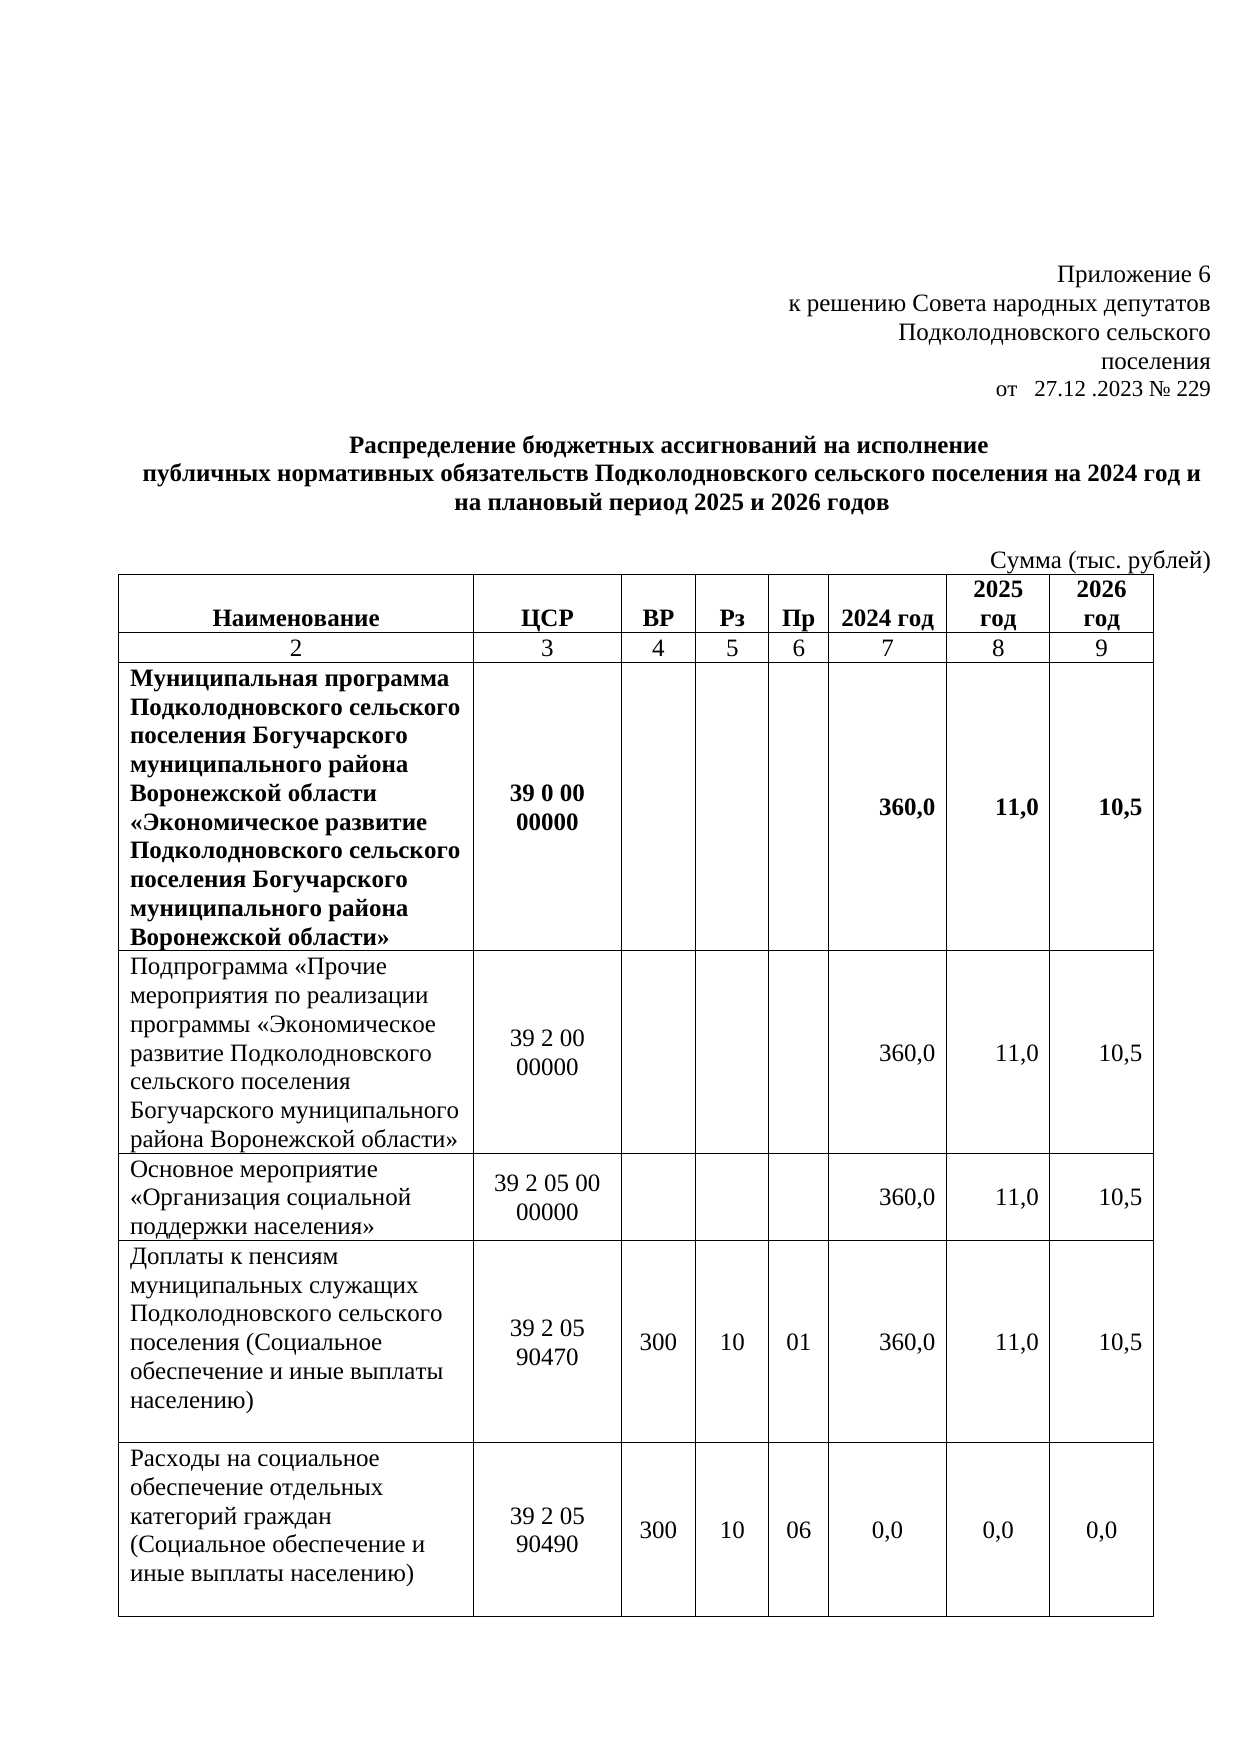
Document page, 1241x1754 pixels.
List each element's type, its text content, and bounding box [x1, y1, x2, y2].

table_cell 39 2 05 90470 [474, 1241, 621, 1442]
table_cell 39 2 00 00000 [474, 951, 621, 1153]
table_header ЦСР [474, 575, 621, 632]
table_header Рз [696, 575, 768, 632]
table_cell 39 0 00 00000 [474, 663, 621, 950]
table_cell 11,0 [947, 663, 1049, 950]
table_cell 300 [622, 1241, 695, 1442]
table_cell 6 [769, 633, 828, 662]
text Сумма (тыс. рублей) [133, 545, 1211, 573]
table_cell 01 [769, 1241, 828, 1442]
text от 27.12 .2023 № 229 [133, 374, 1211, 401]
table_cell 39 2 05 90490 [474, 1443, 621, 1616]
table_cell 360,0 [829, 663, 946, 950]
table_cell Основное мероприятие «Организация социальной поддержки населения» [119, 1154, 473, 1240]
table_cell 39 2 05 00 00000 [474, 1154, 621, 1240]
table_cell 06 [769, 1443, 828, 1616]
table_cell 300 [622, 1443, 695, 1616]
table_header 2026 год [1050, 575, 1153, 632]
table_cell 0,0 [947, 1443, 1049, 1616]
table_cell [696, 1154, 768, 1240]
table_header Наименование [119, 575, 473, 632]
table_cell [696, 951, 768, 1153]
table_cell [622, 951, 695, 1153]
table_cell 360,0 [829, 951, 946, 1153]
table_cell [622, 663, 695, 950]
table_cell 10 [696, 1241, 768, 1442]
table_cell Доплаты к пенсиям муниципальных служащих Подколодновского сельского поселения (Социальное обеспечение и иные выплаты населению) [119, 1241, 473, 1442]
table_cell [622, 1154, 695, 1240]
table_cell 7 [829, 633, 946, 662]
table_cell 11,0 [947, 951, 1049, 1153]
table_header Пр [769, 575, 828, 632]
table_cell Муниципальная программа Подколодновского сельского поселения Богучарского муниципального района Воронежской области «Экономическое развитие Подколодновского сельского поселения Богучарского муниципального района Воронежской области» [119, 663, 473, 950]
table_cell 4 [622, 633, 695, 662]
table_header 2025 год [947, 575, 1049, 632]
table_cell 0,0 [1050, 1443, 1153, 1616]
table_cell 10,5 [1050, 1241, 1153, 1442]
table_cell 360,0 [829, 1241, 946, 1442]
table_cell 3 [474, 633, 621, 662]
table_cell [769, 951, 828, 1153]
table_cell [696, 663, 768, 950]
table_header 2024 год [829, 575, 946, 632]
table_cell 9 [1050, 633, 1153, 662]
table_cell 8 [947, 633, 1049, 662]
table_header ВР [622, 575, 695, 632]
table_cell Подпрограмма «Прочие мероприятия по реализации программы «Экономическое развитие Подколодновского сельского поселения Богучарского муниципального района Воронежской области» [119, 951, 473, 1153]
text к решению Совета народных депутатов Подколодновского сельского поселения [783, 288, 1211, 374]
text Распределение бюджетных ассигнований на исполнение публичных нормативных обязательств Подколодновского сельского поселения на 2024 год и на плановый период 2025 и 2026 годов [133, 430, 1211, 516]
table_cell 10,5 [1050, 951, 1153, 1153]
table_cell 11,0 [947, 1241, 1049, 1442]
table_cell 10,5 [1050, 663, 1153, 950]
table_cell [769, 1154, 828, 1240]
table_cell 2 [119, 633, 473, 662]
table_cell 360,0 [829, 1154, 946, 1240]
table_cell Расходы на социальное обеспечение отдельных категорий граждан (Социальное обеспечение и иные выплаты населению) [119, 1443, 473, 1616]
table_cell 10 [696, 1443, 768, 1616]
text Приложение 6 [133, 259, 1211, 288]
table_cell [769, 663, 828, 950]
table_cell 11,0 [947, 1154, 1049, 1240]
table_cell 10,5 [1050, 1154, 1153, 1240]
table_cell 5 [696, 633, 768, 662]
table_cell 0,0 [829, 1443, 946, 1616]
